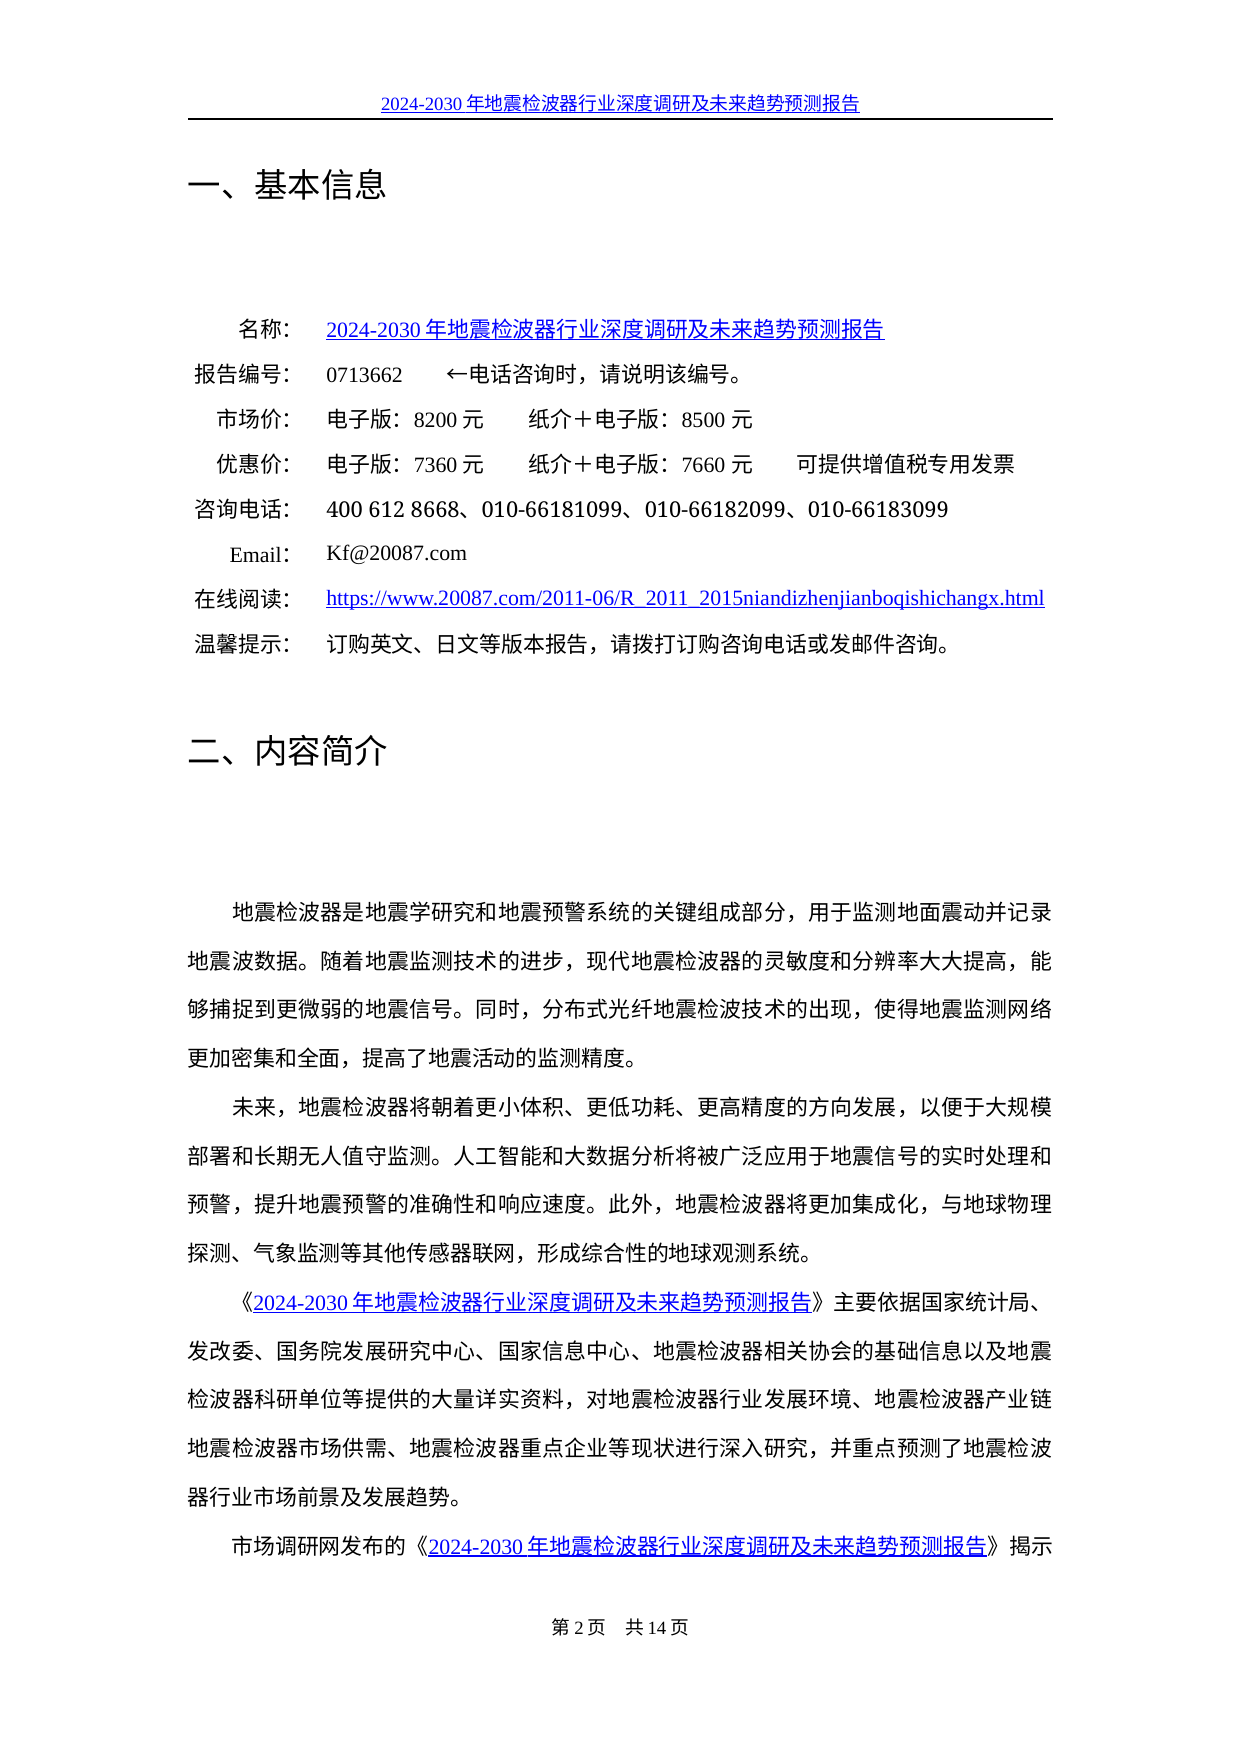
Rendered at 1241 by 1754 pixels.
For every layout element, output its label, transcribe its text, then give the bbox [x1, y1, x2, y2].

table_cell Kf@20087.com [315, 537, 1073, 582]
table_cell 400 612 8668、010-66181099、010-66182099、010-66183099 [315, 492, 1073, 537]
title 二、内容简介 [187, 717, 1053, 782]
table_cell 订购英文、日文等版本报告，请拨打订购咨询电话或发邮件咨询。 [315, 627, 1073, 672]
title 一、基本信息 [187, 150, 1053, 215]
table_cell 0713662 ←电话咨询时，请说明该编号。 [315, 357, 1073, 402]
table_cell 报告编号： [167, 357, 315, 402]
table_header 2024-2030年地震检波器行业深度调研及未来趋势预测报告 [315, 312, 1073, 357]
table_cell 电子版：7360 元 纸介＋电子版：7660 元 可提供增值税专用发票 [315, 447, 1073, 492]
table_cell 温馨提示： [167, 627, 315, 672]
table_cell 咨询电话： [167, 492, 315, 537]
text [187, 894, 1053, 1561]
table_cell Email： [167, 537, 315, 582]
table_header 名称： [167, 312, 315, 357]
table_cell 优惠价： [167, 447, 315, 492]
table_cell 在线阅读： [167, 582, 315, 627]
table_cell [315, 582, 1073, 627]
table_cell 电子版：8200 元 纸介＋电子版：8500 元 [315, 402, 1073, 447]
table_cell 市场价： [167, 402, 315, 447]
